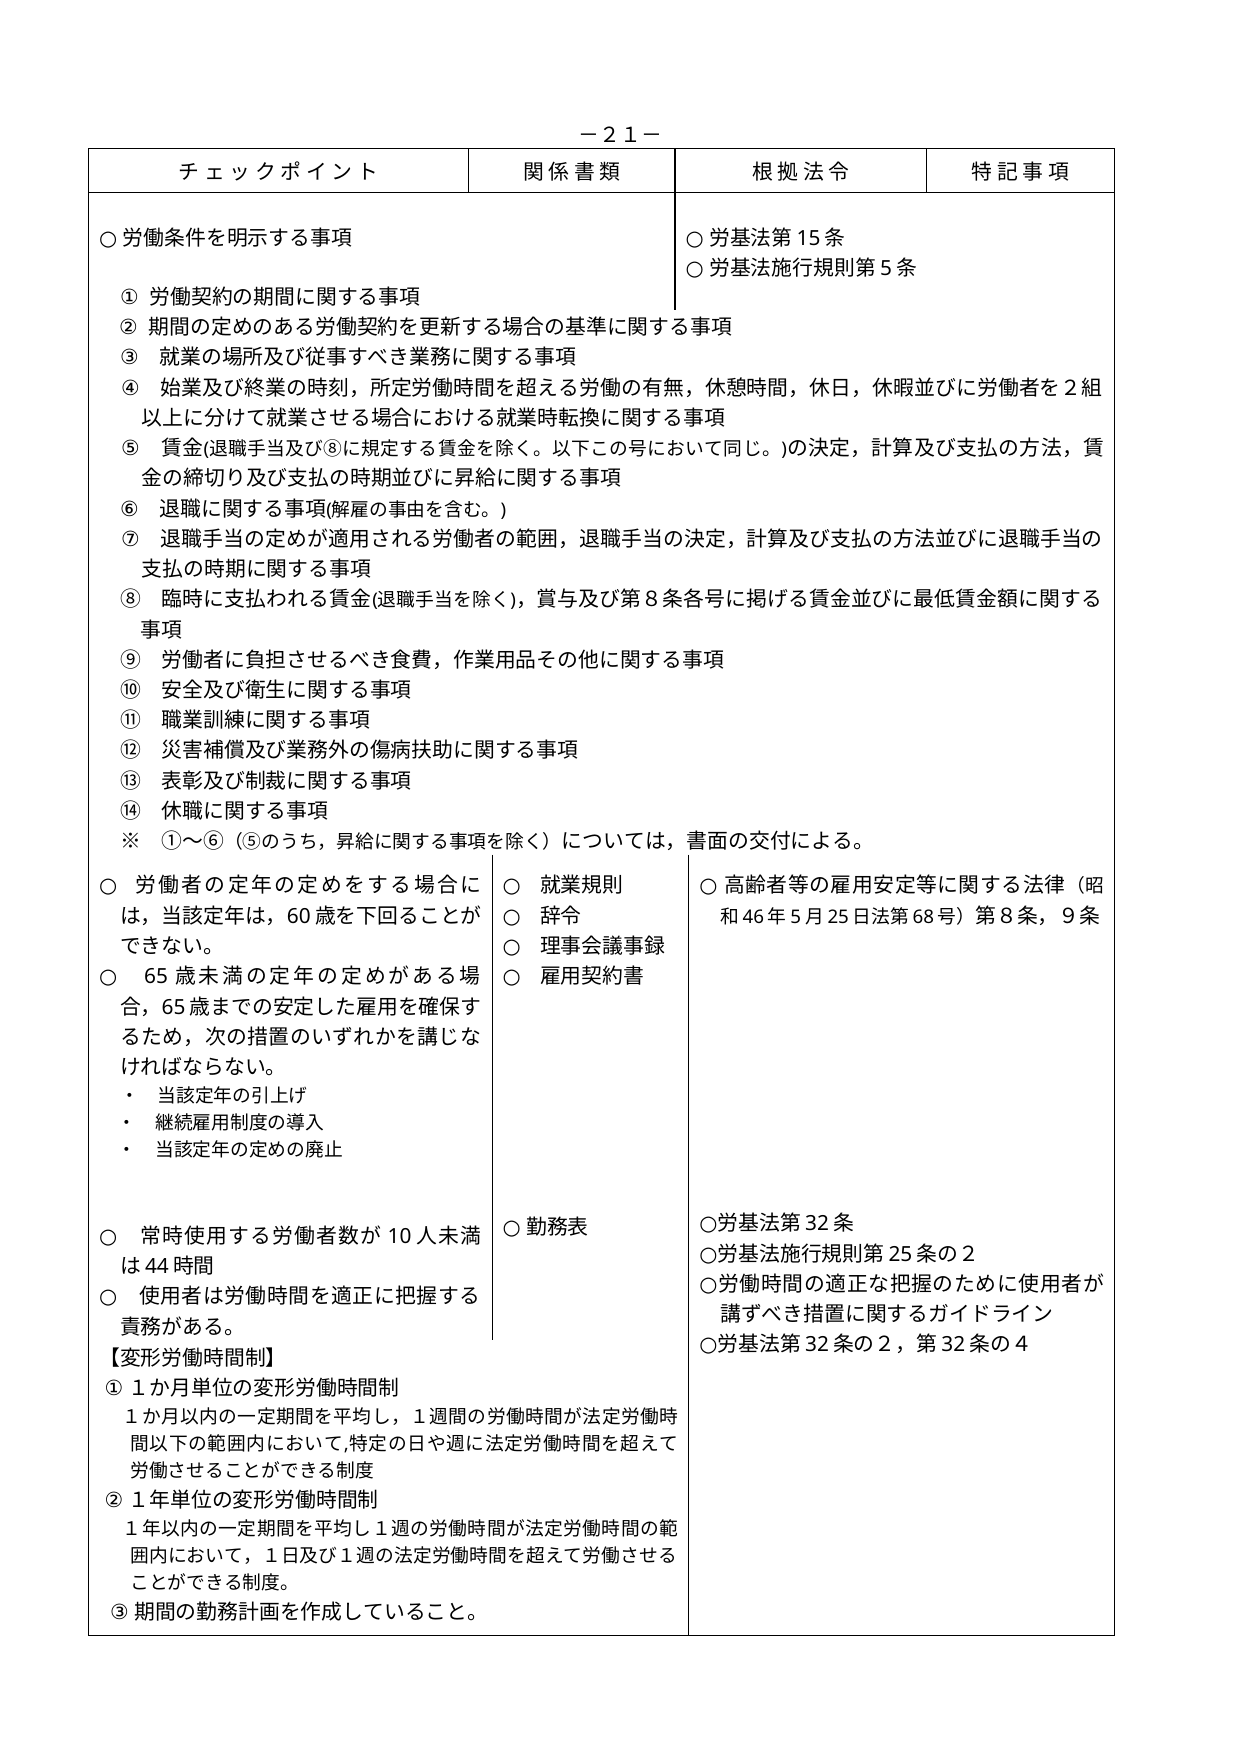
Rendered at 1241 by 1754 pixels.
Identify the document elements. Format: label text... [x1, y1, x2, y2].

table_header 特 記 事 項 [927, 149, 1114, 192]
table_header 根 拠 法 令 [676, 149, 926, 192]
table_cell ○ 労基法第15条 ○ 労基法施行規則第5条 [676, 193, 1114, 310]
table_cell 就業規則 辞令 理事会議事録 雇用契約書 ○ 勤務表 [493, 855, 688, 1340]
table_header チ ェ ッ ク ポ イ ン ト [89, 149, 468, 192]
table_header 関 係 書 類 [469, 149, 674, 192]
text －２１－ [89, 118, 1152, 148]
table_cell ○ 労働者の定年の定めをする場合には，当該定年は，60歳を下回ることができない。 ○ 65歳未満の定年の定めがある場合，65歳までの安定した雇用を確保するため，次の措置のいずれかを講じなければならない。 ・ 当該定年の引上げ ・ 継続雇用制度の導入 ・ 当該定年の定めの廃止 ○ 常時使用する労働者数が10人未満は44時間 ○ 使用者は労働時間を適正に把握する責務がある。 [89, 855, 492, 1340]
table_cell ○ 高齢者等の雇用安定等に関する法律（昭和46年5月25日法第68号）第８条，９条 ○労基法第32条 ○労基法施行規則第25条の２ ○労働時間の適正な把握のために使用者が講ずべき措置に関するガイドライン ○労基法第32条の２，第32条の４ [689, 855, 1114, 1635]
table_cell ② 期間の定めのある労働契約を更新する場合の基準に関する事項 ③ 就業の場所及び従事すべき業務に関する事項 ④ 始業及び終業の時刻，所定労働時間を超える労働の有無，休憩時間，休日，休暇並びに労働者を２組以上に分けて就業させる場合における就業時転換に関する事項 ⑤ 賃金(退職手当及び⑧に規定する賃金を除く。以下この号において同じ。)の決定，計算及び支払の方法，賃金の締切り及び支払の時期並びに昇給に関する事項 ⑥ 退職に関する事項(解雇の事由を含む。) ⑦ 退職手当の定めが適用される労働者の範囲，退職手当の決定，計算及び支払の方法並びに退職手当の支払の時期に関する事項 ⑧ 臨時に支払われる賃金(退職手当を除く)，賞与及び第８条各号に掲げる賃金並びに最低賃金額に関する事項 ⑨ 労働者に負担させるべき食費，作業用品その他に関する事項 ⑩ 安全及び衛生に関する事項 ⑪ 職業訓練に関する事項 ⑫ 災害補償及び業務外の傷病扶助に関する事項 ⑬ 表彰及び制裁に関する事項 ⑭ 休職に関する事項 ※ ①～⑥（⑤のうち，昇給に関する事項を除く）については，書面の交付による。 [89, 310, 1114, 854]
table_cell ○ 労働条件を明示する事項 ① 労働契約の期間に関する事項 [89, 193, 674, 310]
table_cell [89, 1340, 688, 1635]
